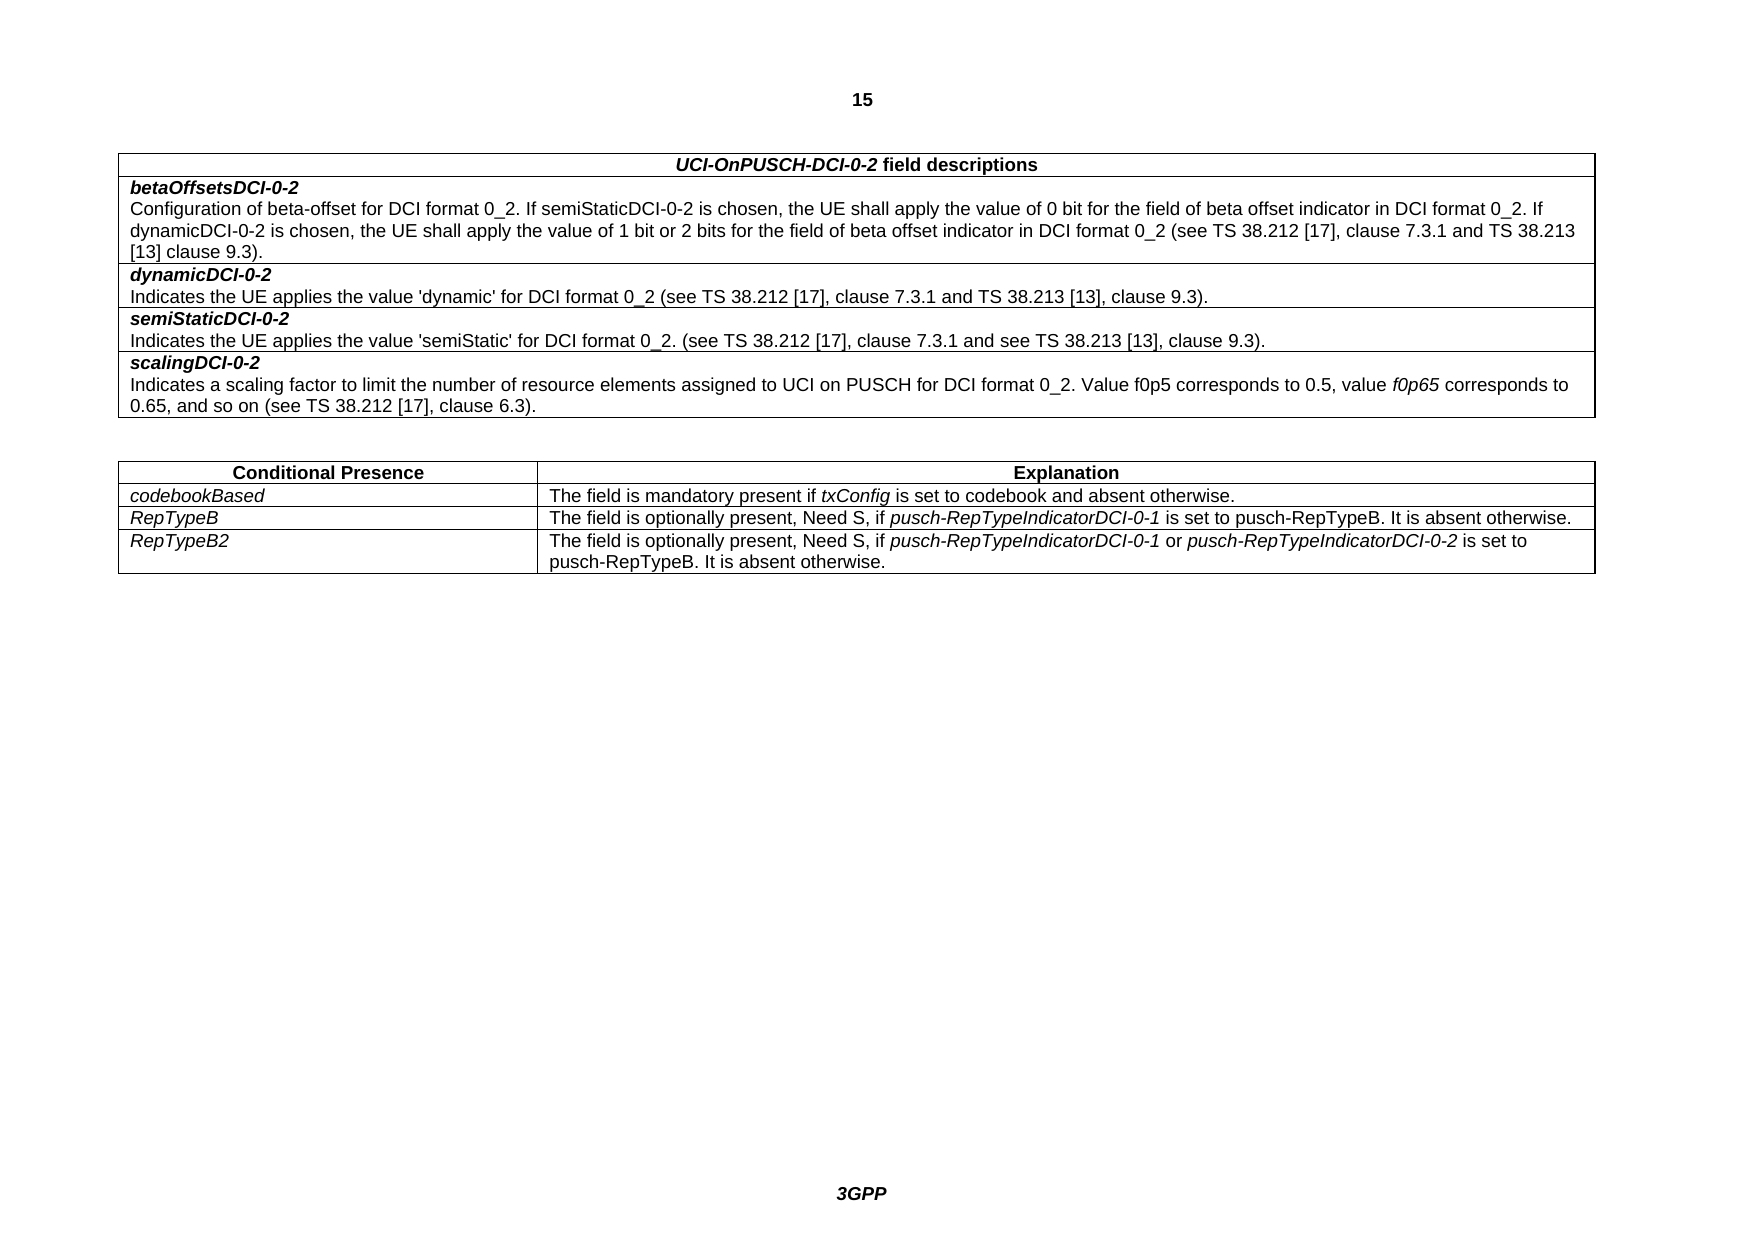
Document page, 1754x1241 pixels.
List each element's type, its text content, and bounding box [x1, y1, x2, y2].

table_header Explanation [538, 462, 1594, 483]
table_cell RepTypeB2 [119, 530, 537, 573]
table_header UCI-OnPUSCH-DCI-0-2 field descriptions [119, 154, 1594, 176]
table_cell betaOffsetsDCI-0-2 Configuration of beta-offset for DCI format 0_2. If semiStaticDCI-0-2 is chosen, the UE shall apply the value of 0 bit for the field of beta offset indicator in DCI format 0_2. If dynamicDCI-0-2 is chosen, the UE shall apply the value of 1 bit or 2 bits for the field of beta offset indicator in DCI format 0_2 (see TS 38.212 [17], clause 7.3.1 and TS 38.213 [13] clause 9.3). [119, 177, 1594, 263]
table_header Conditional Presence [119, 462, 537, 483]
table_cell RepTypeB [119, 507, 537, 528]
table_cell The field is mandatory present if txConfig is set to codebook and absent otherwise. [538, 484, 1594, 506]
table_cell semiStaticDCI-0-2 Indicates the UE applies the value 'semiStatic' for DCI format 0_2. (see TS 38.212 [17], clause 7.3.1 and see TS 38.213 [13], clause 9.3). [119, 308, 1594, 351]
table_cell The field is optionally present, Need S, if pusch-RepTypeIndicatorDCI-0-1 is set to pusch-RepTypeB. It is absent otherwise. [538, 507, 1594, 528]
table_cell The field is optionally present, Need S, if pusch-RepTypeIndicatorDCI-0-1 or pusch-RepTypeIndicatorDCI-0-2 is set to pusch-RepTypeB. It is absent otherwise. [538, 530, 1594, 573]
table_cell dynamicDCI-0-2 Indicates the UE applies the value 'dynamic' for DCI format 0_2 (see TS 38.212 [17], clause 7.3.1 and TS 38.213 [13], clause 9.3). [119, 264, 1594, 307]
table_cell codebookBased [119, 484, 537, 506]
table_cell scalingDCI-0-2 Indicates a scaling factor to limit the number of resource elements assigned to UCI on PUSCH for DCI format 0_2. Value f0p5 corresponds to 0.5, value f0p65 corresponds to 0.65, and so on (see TS 38.212 [17], clause 6.3). [119, 352, 1594, 417]
